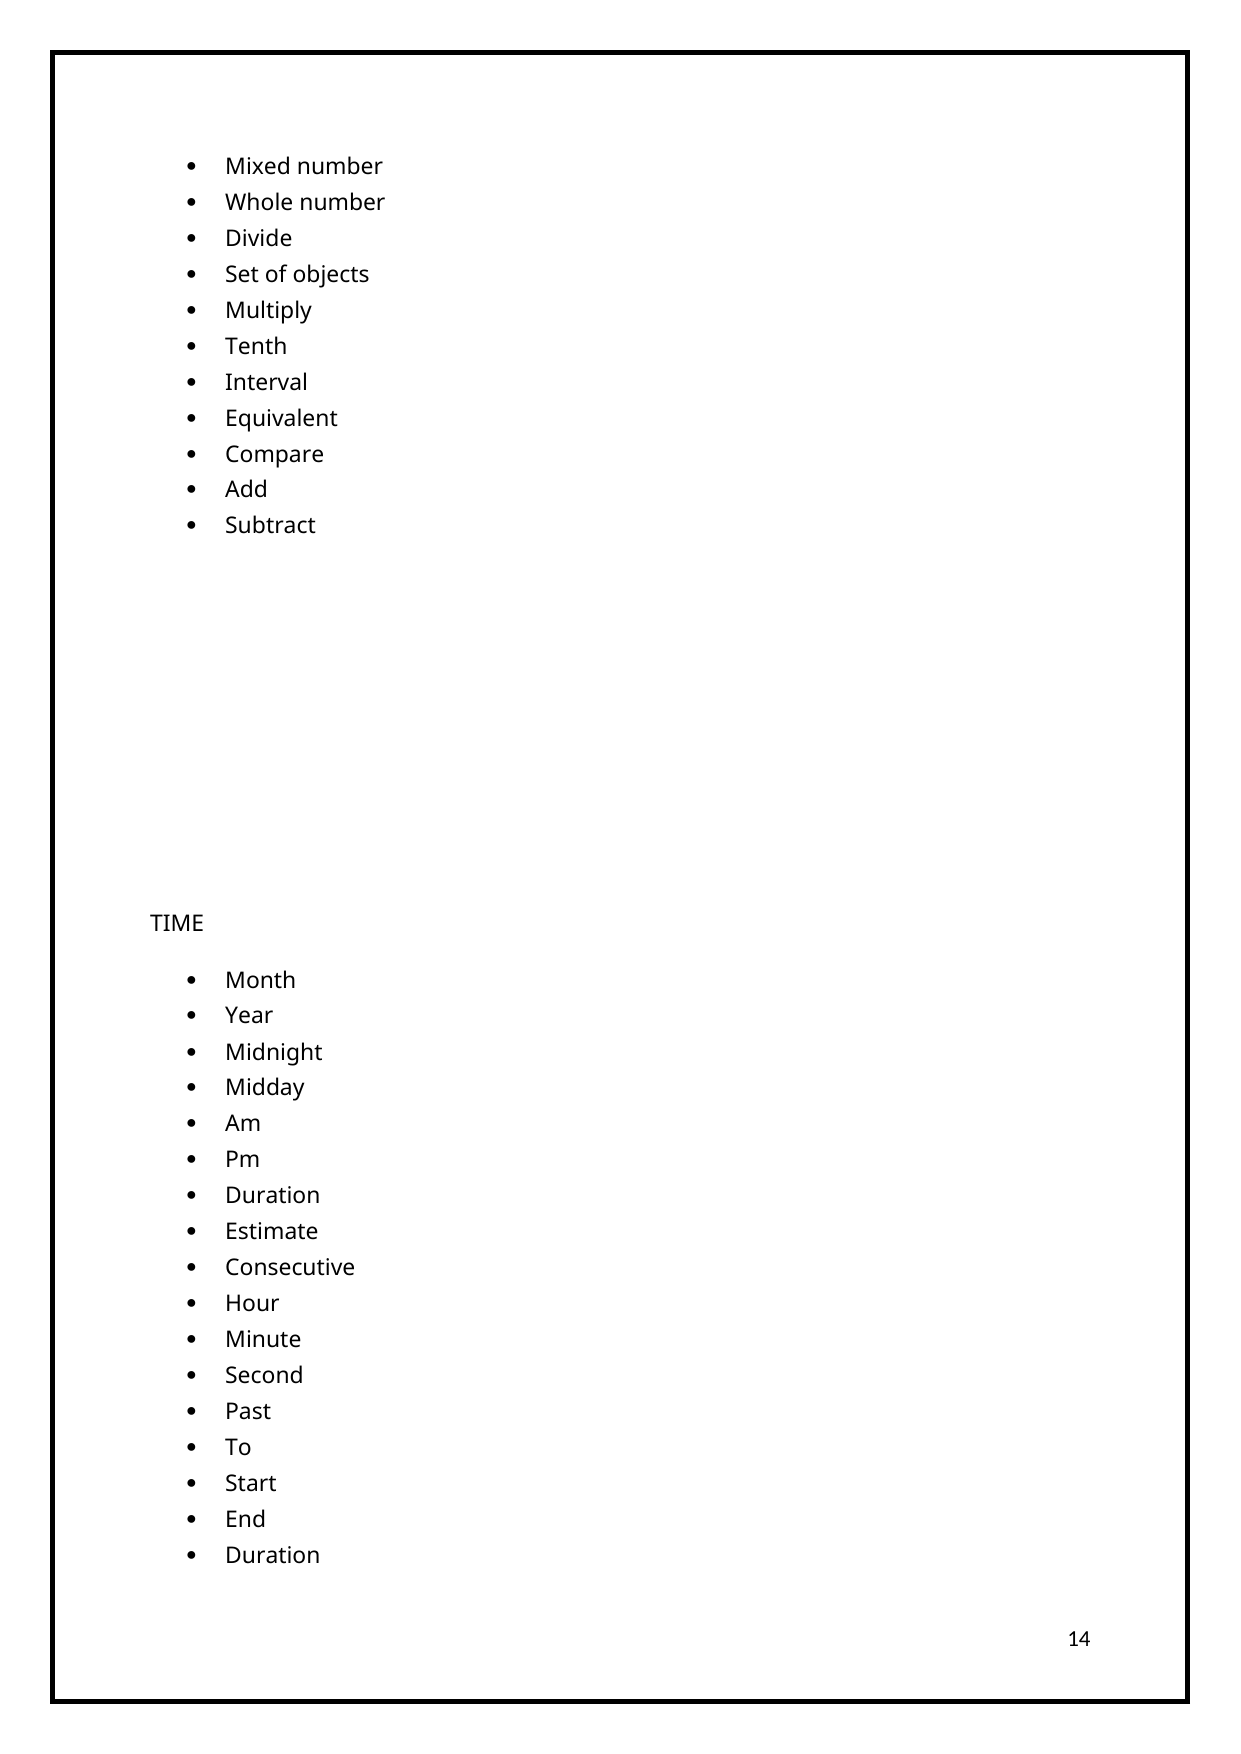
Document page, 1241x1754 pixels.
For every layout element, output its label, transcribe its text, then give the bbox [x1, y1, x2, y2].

list Tenth [187, 330, 1090, 361]
list Hour [187, 1287, 1090, 1318]
list Duration [187, 1179, 1090, 1210]
text TIME [150, 907, 1090, 938]
list End [187, 1503, 1090, 1534]
list Pm [187, 1143, 1090, 1174]
list Duration [187, 1538, 1090, 1570]
list Second [187, 1359, 1090, 1390]
list Estimate [187, 1215, 1090, 1246]
list Set of objects [187, 258, 1090, 289]
list Mixed number [187, 150, 1090, 181]
list Add [187, 473, 1090, 505]
list Year [187, 999, 1090, 1031]
list To [187, 1431, 1090, 1462]
list Whole number [187, 186, 1090, 217]
list Month [187, 963, 1090, 995]
list Midday [187, 1071, 1090, 1103]
list Interval [187, 366, 1090, 397]
list Divide [187, 222, 1090, 253]
list Compare [187, 437, 1090, 469]
list Midnight [187, 1035, 1090, 1067]
list Subtract [187, 509, 1090, 541]
list Past [187, 1395, 1090, 1426]
list Start [187, 1467, 1090, 1498]
list Consecutive [187, 1251, 1090, 1282]
list Multiply [187, 294, 1090, 325]
list Equivalent [187, 402, 1090, 433]
list Am [187, 1107, 1090, 1138]
list Minute [187, 1323, 1090, 1354]
